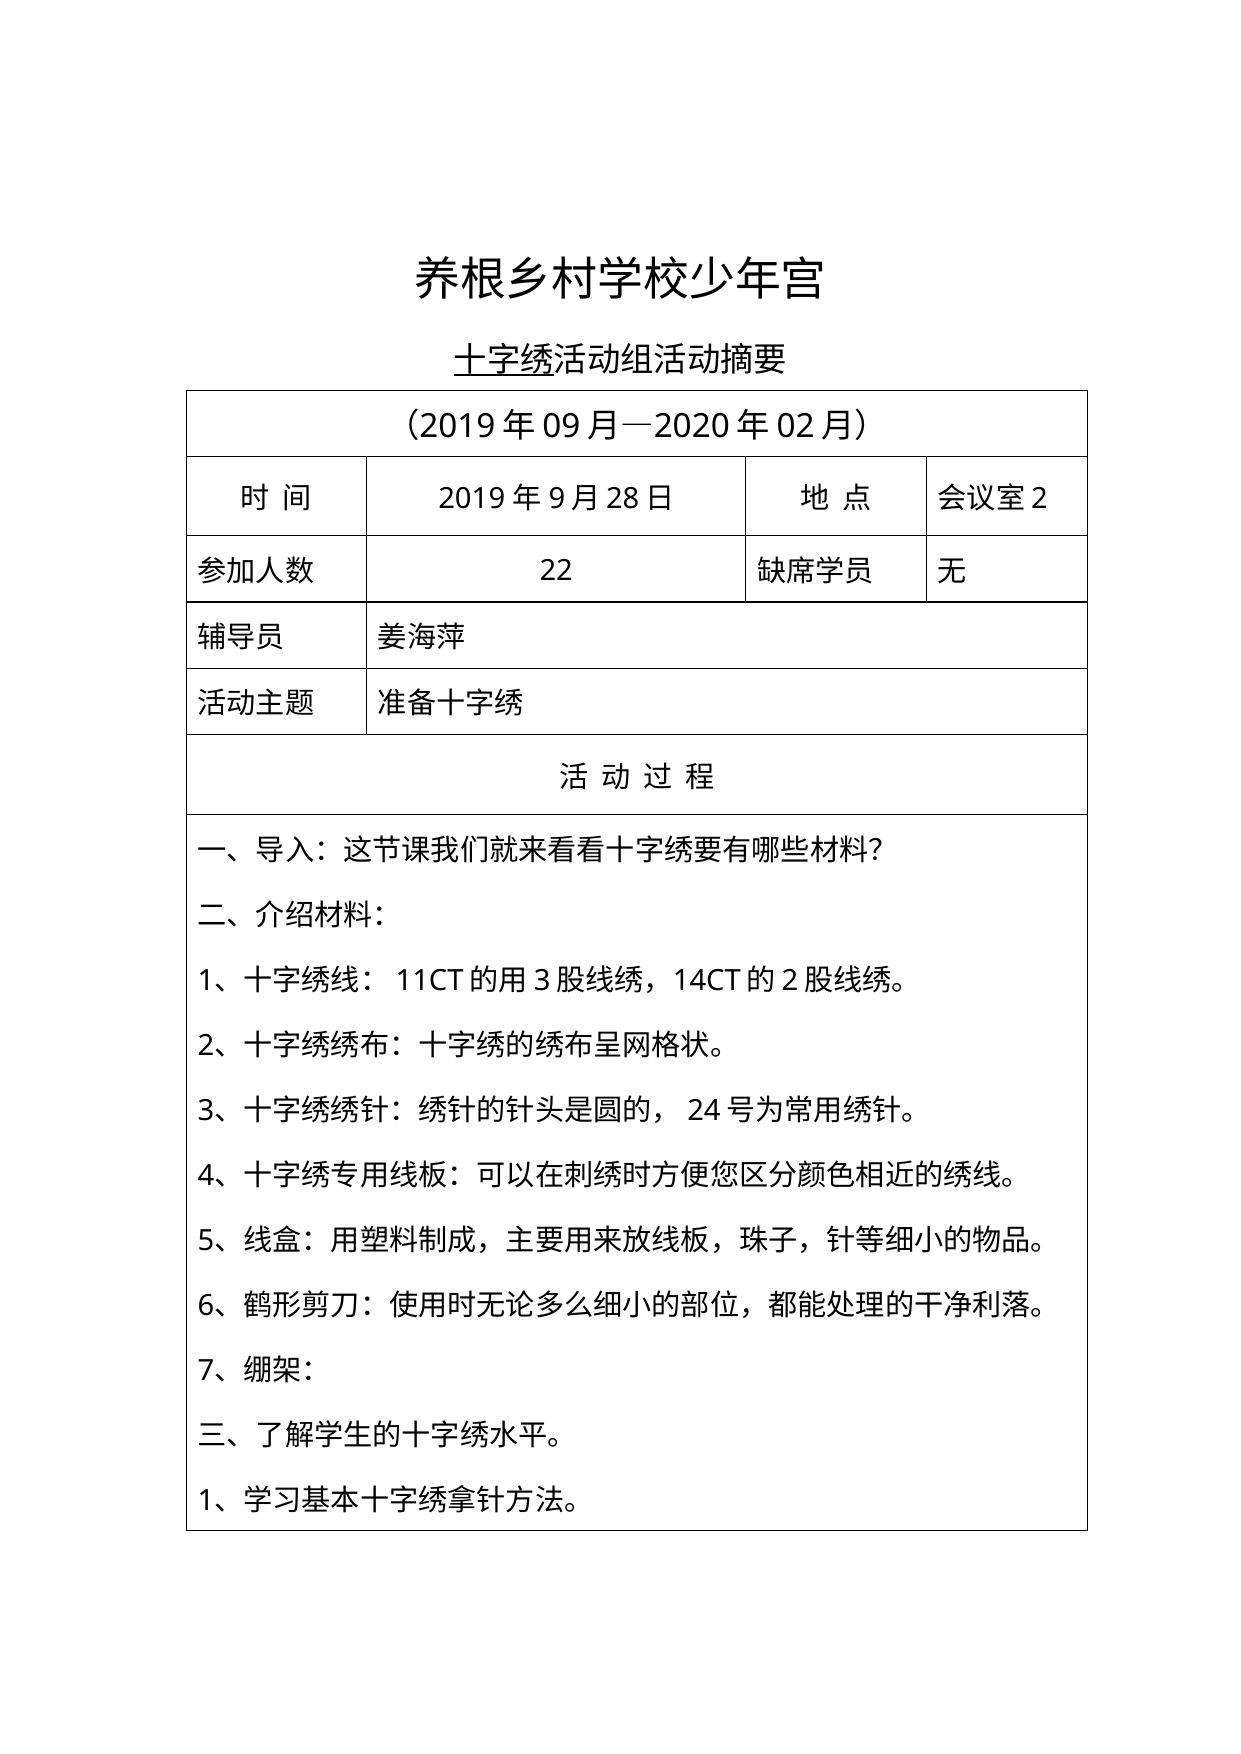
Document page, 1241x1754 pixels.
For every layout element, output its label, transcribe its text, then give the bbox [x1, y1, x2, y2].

table_cell 活动主题 [187, 669, 366, 733]
table_cell 2019 年 9月28日 [367, 457, 745, 535]
table_cell 辅导员 [187, 603, 366, 667]
text 养根乡村学校少年宫 [187, 227, 1053, 324]
text 十字绣活动组活动摘要 [187, 324, 1053, 389]
table_cell 参加人数 [187, 536, 366, 601]
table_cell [187, 815, 1087, 1530]
table_cell 无 [927, 536, 1087, 601]
table_cell 地 点 [746, 457, 926, 535]
table_cell 22 [367, 536, 745, 601]
table_cell 时 间 [187, 457, 366, 535]
table_cell 会议室2 [927, 457, 1087, 535]
table_cell 准备十字绣 [367, 669, 1087, 733]
table_cell 活 动 过 程 [187, 735, 1087, 814]
table_cell 缺席学员 [746, 536, 926, 601]
table_cell 姜海萍 [367, 603, 1087, 667]
table_header （2019年09月—2020年02月） [187, 391, 1087, 456]
